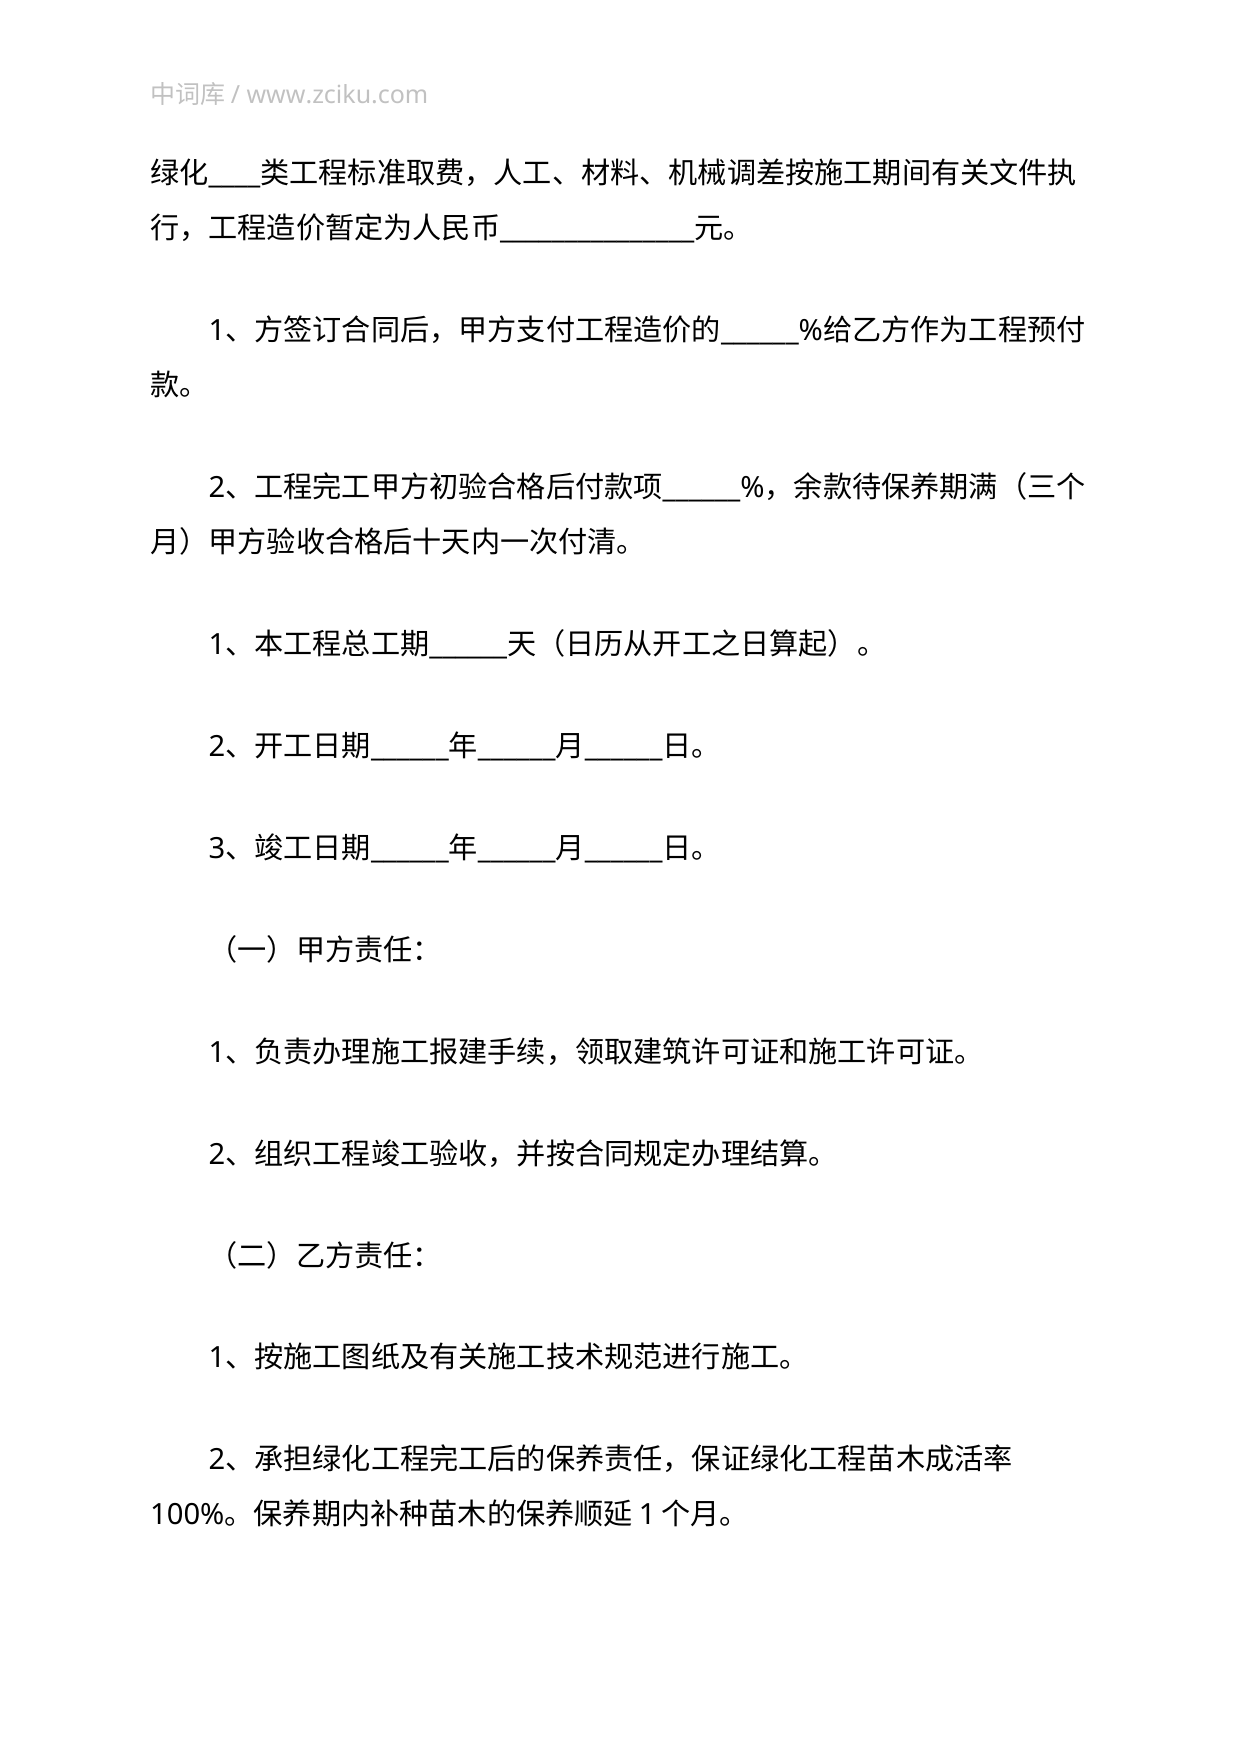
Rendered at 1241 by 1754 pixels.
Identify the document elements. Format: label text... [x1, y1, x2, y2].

text 3、竣工日期______年______月______日。 [150, 824, 1090, 867]
text 1、方签订合同后，甲方支付工程造价的______%给乙方作为工程预付款。 [150, 307, 1090, 404]
text 1、按施工图纸及有关施工技术规范进行施工。 [150, 1334, 1090, 1376]
text 2、开工日期______年______月______日。 [150, 722, 1090, 765]
text 2、承担绿化工程完工后的保养责任，保证绿化工程苗木成活率100%。保养期内补种苗木的保养顺延1个月。 [150, 1436, 1090, 1533]
text （二）乙方责任： [150, 1232, 1090, 1274]
text 1、负责办理施工报建手续，领取建筑许可证和施工许可证。 [150, 1028, 1090, 1071]
text 2、组织工程竣工验收，并按合同规定办理结算。 [150, 1130, 1090, 1173]
text 2、工程完工甲方初验合格后付款项______%，余款待保养期满（三个月）甲方验收合格后十天内一次付清。 [150, 464, 1090, 561]
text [150, 150, 1090, 247]
text （一）甲方责任： [150, 926, 1090, 969]
text 1、本工程总工期______天（日历从开工之日算起）。 [150, 621, 1090, 663]
